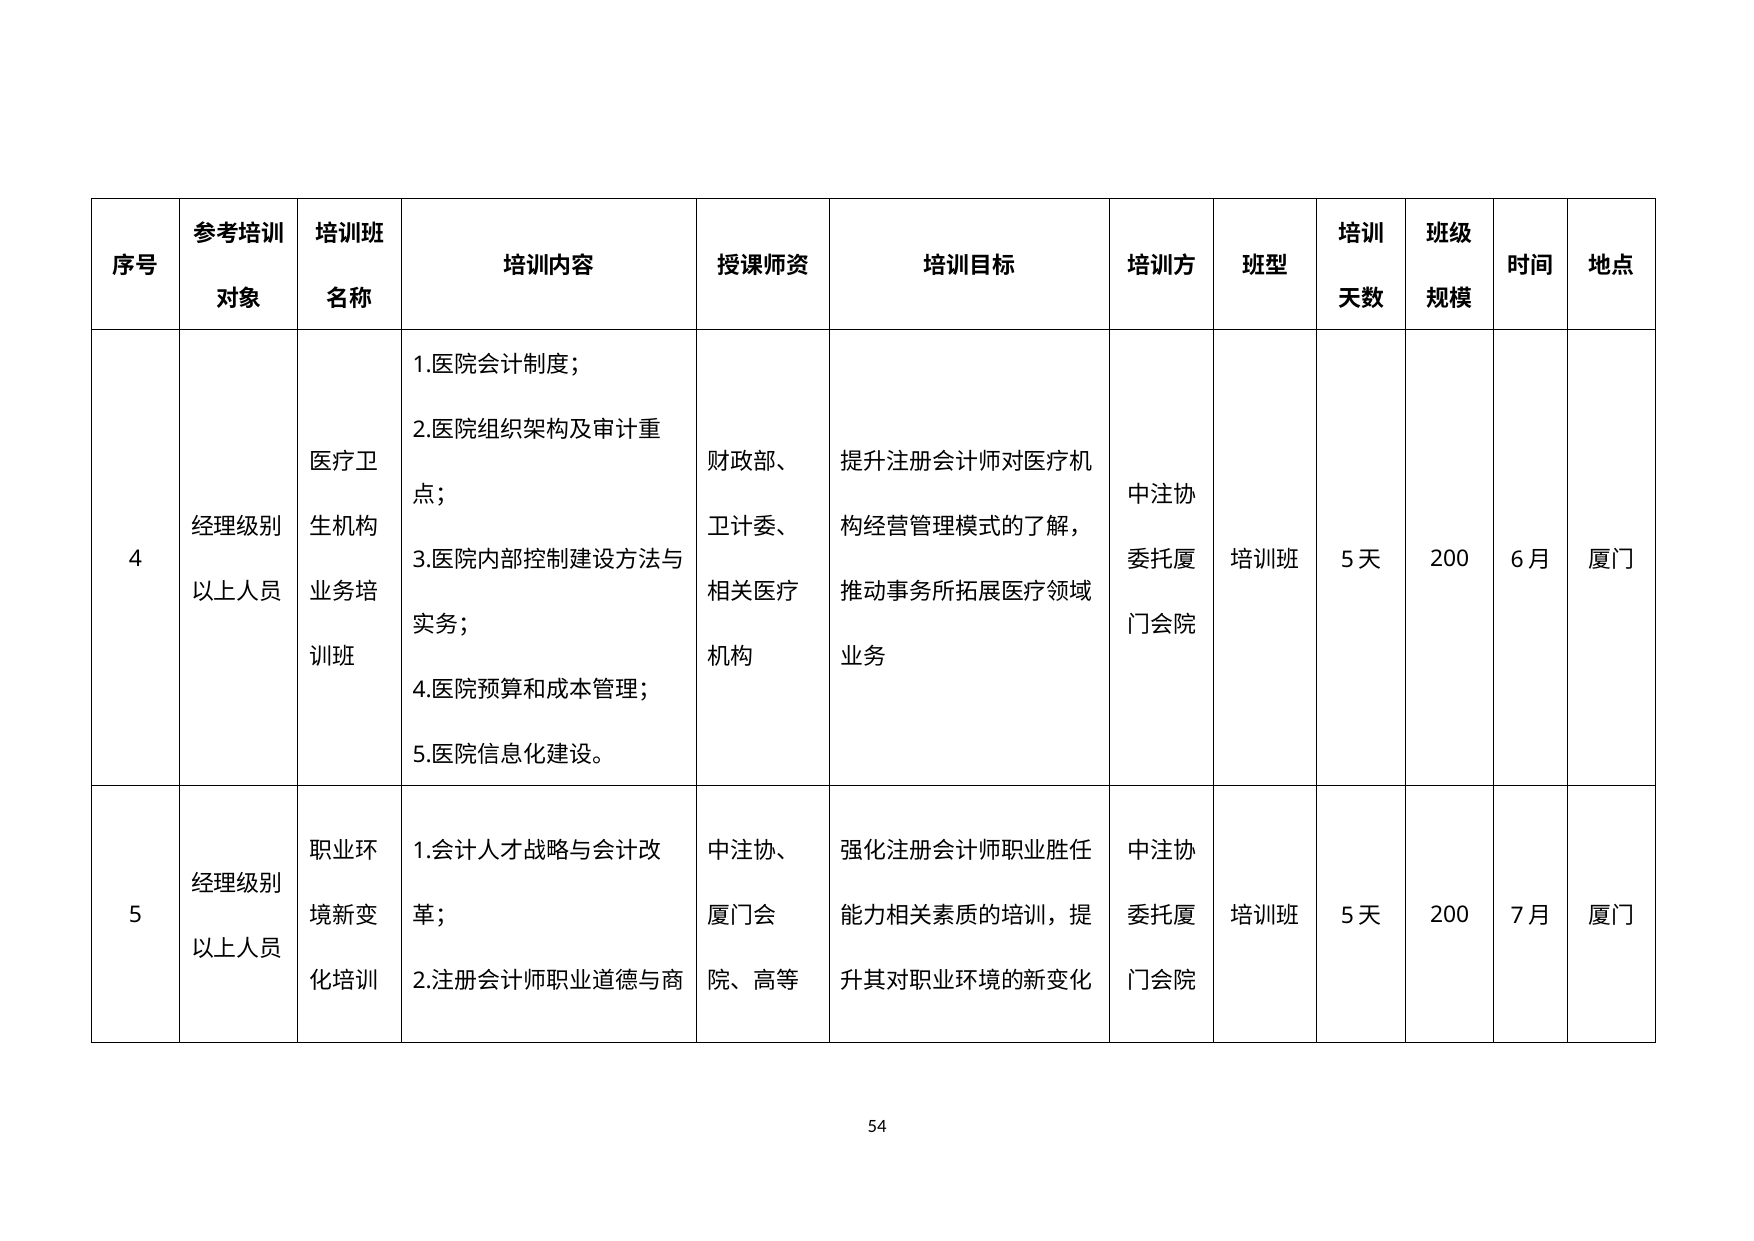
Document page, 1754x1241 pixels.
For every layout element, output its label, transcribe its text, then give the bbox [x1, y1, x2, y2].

table_cell 200 [1406, 330, 1493, 785]
table_header 培训方 [1110, 199, 1213, 329]
table_cell 经理级别以上人员 [180, 786, 297, 1042]
table_cell 厦门 [1568, 786, 1655, 1042]
table_cell 中注协委托厦门会院 [1110, 330, 1213, 785]
table_header 参考培训对象 [180, 199, 297, 329]
table_cell 中注协委托厦门会院 [1110, 786, 1213, 1042]
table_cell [830, 786, 1109, 1042]
table_cell 5天 [1317, 786, 1405, 1042]
table_cell 6月 [1494, 330, 1567, 785]
table_cell 5 [92, 786, 179, 1042]
table_header 培训班名称 [298, 199, 401, 329]
table_header 班级规模 [1406, 199, 1493, 329]
table_cell 中注协、厦门会院、高等院校、会计师事务所 [697, 786, 829, 1042]
table_header 授课师资 [697, 199, 829, 329]
table_cell 培训班 [1214, 330, 1316, 785]
table_header 培训内容 [402, 199, 696, 329]
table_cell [402, 786, 696, 1042]
table_cell 厦门 [1568, 330, 1655, 785]
table_cell 财政部、卫计委、相关医疗机构 [697, 330, 829, 785]
table_header 班型 [1214, 199, 1316, 329]
table_cell 4 [92, 330, 179, 785]
table_cell 职业环境新变化培训班 [298, 786, 401, 1042]
table_cell 提升注册会计师对医疗机构经营管理模式的了解，推动事务所拓展医疗领域业务 [830, 330, 1109, 785]
table_cell 5天 [1317, 330, 1405, 785]
table_cell 200 [1406, 786, 1493, 1042]
table_header 培训目标 [830, 199, 1109, 329]
table_header 序号 [92, 199, 179, 329]
table_header 时间 [1494, 199, 1567, 329]
table_cell 7月 [1494, 786, 1567, 1042]
table_cell 培训班 [1214, 786, 1316, 1042]
table_header 培训天数 [1317, 199, 1405, 329]
table_cell 1.医院会计制度； 2.医院组织架构及审计重点； 3.医院内部控制建设方法与实务； 4.医院预算和成本管理； 5.医院信息化建设。 [402, 330, 696, 785]
table_cell 医疗卫生机构业务培训班 [298, 330, 401, 785]
table_header 地点 [1568, 199, 1655, 329]
table_cell 经理级别以上人员 [180, 330, 297, 785]
